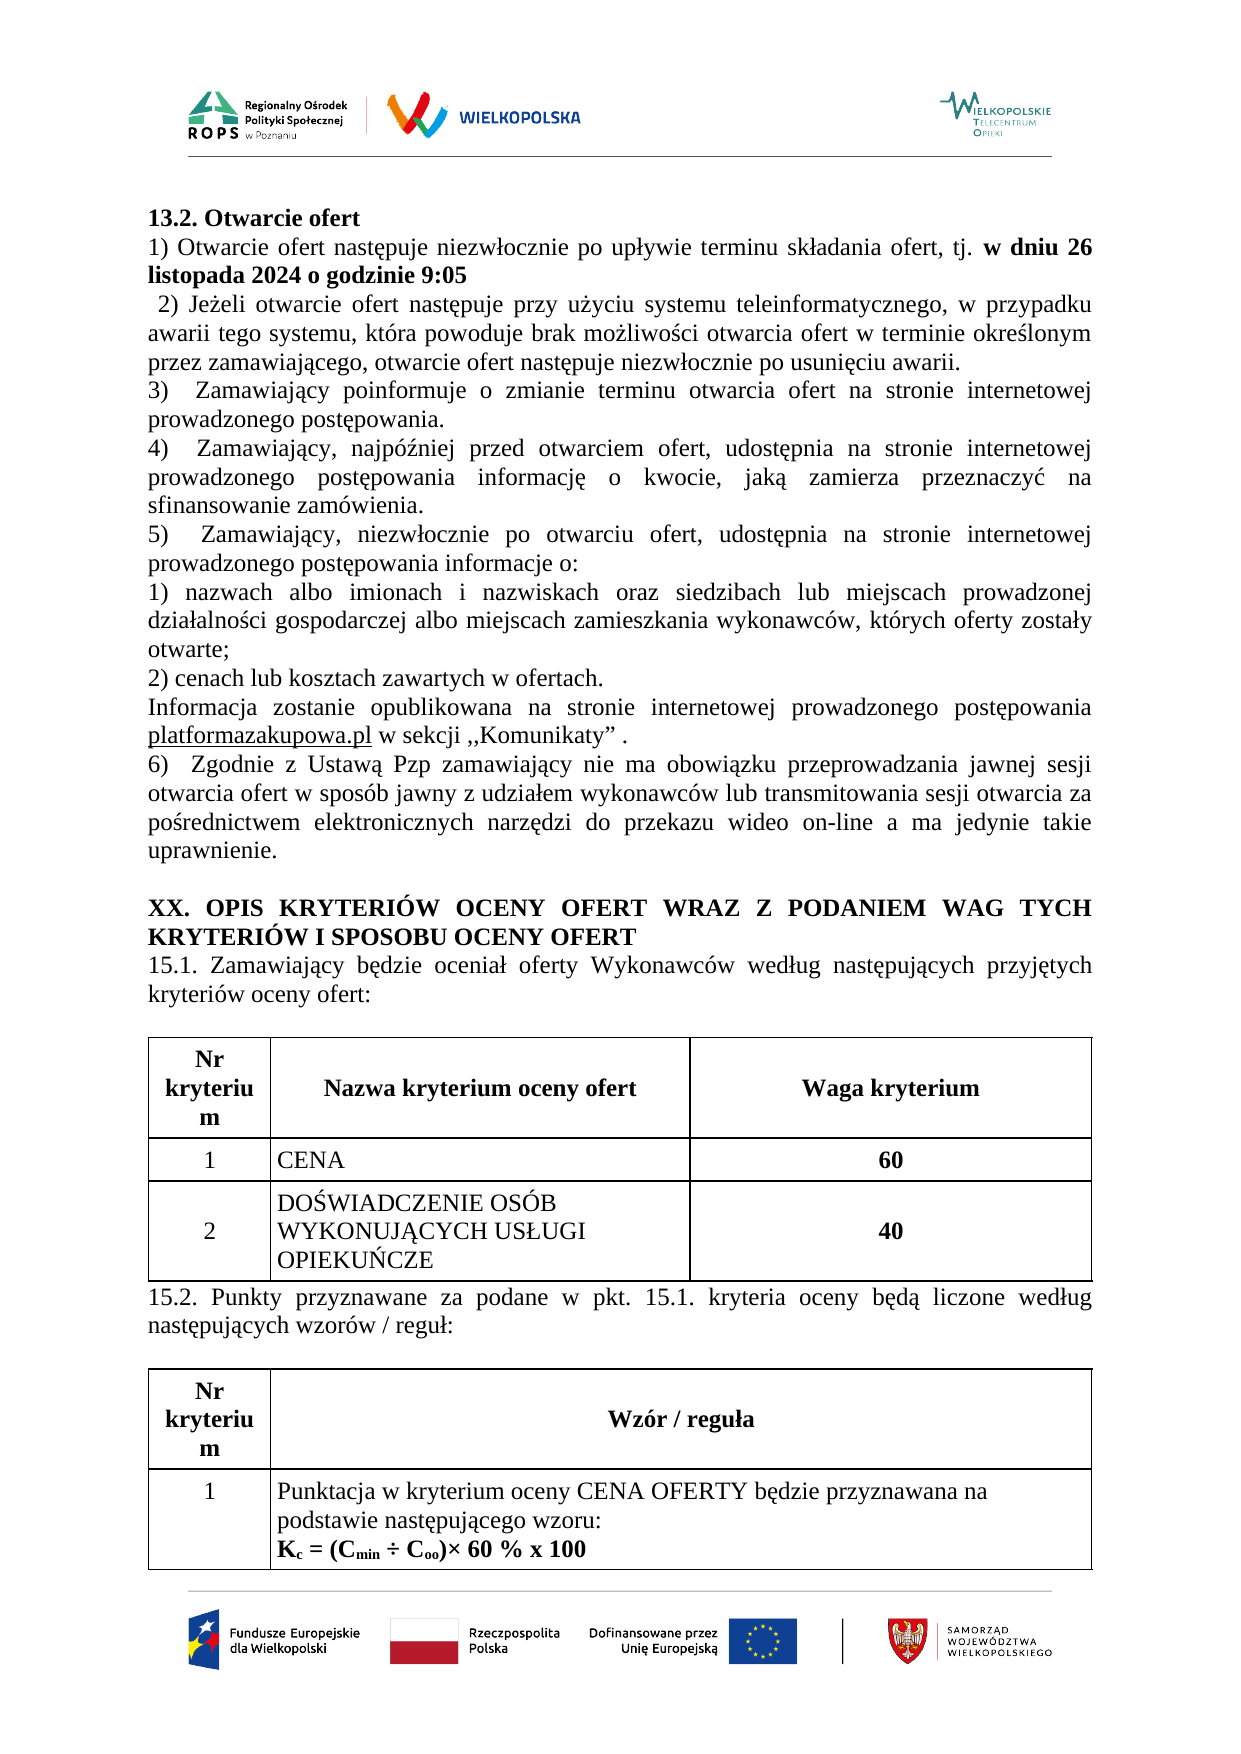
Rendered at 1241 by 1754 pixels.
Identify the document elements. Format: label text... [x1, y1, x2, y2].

table_cell 2 [149, 1182, 270, 1280]
table_cell 1 [149, 1470, 270, 1569]
table_header Waga kryterium [691, 1038, 1091, 1137]
text 1) Otwarcie ofert następuje niezwłocznie po upływie terminu składania ofert, tj. w dniu 26 listopada 2024 o godzinie 9:05 [148, 232, 1093, 289]
table_cell 60 [691, 1139, 1091, 1180]
text 6) Zgodnie z Ustawą Pzp zamawiający nie ma obowiązku przeprowadzania jawnej sesji otwarcia ofert w sposób jawny z udziałem wykonawców lub transmitowania sesji otwarcia za pośrednictwem elektronicznych narzędzi do przekazu wideo on-line a ma jedynie takie uprawnienie. [148, 749, 1093, 864]
text 3) Zamawiający poinformuje o zmianie terminu otwarcia ofert na stronie internetowej prowadzonego postępowania. [148, 376, 1093, 433]
text XX. OPIS KRYTERIÓW OCENY OFERT WRAZ Z PODANIEM WAG TYCH KRYTERIÓW I SPOSOBU OCENY OFERT [148, 893, 1093, 951]
table_header Wzór / reguła [271, 1370, 1091, 1468]
table_cell 1 [149, 1139, 270, 1180]
picture [147, 73, 1093, 175]
text 13.2. Otwarcie ofert [148, 203, 1093, 232]
text 1) nazwach albo imionach i nazwiskach oraz siedzibach lub miejscach prowadzonej działalności gospodarczej albo miejscach zamieszkania wykonawców, których oferty zostały otwarte; [148, 577, 1093, 663]
text Informacja zostanie opublikowana na stronie internetowej prowadzonego postępowania platformazakupowa.pl w sekcji ,,Komunikaty” . [148, 692, 1093, 749]
text 15.2. Punkty przyznawane za podane w pkt. 15.1. kryteria oceny będą liczone według następujących wzorów / reguł: [148, 1282, 1093, 1339]
text 15.1. Zamawiający będzie oceniał oferty Wykonawców według następujących przyjętych kryteriów oceny ofert: [148, 951, 1093, 1008]
table_header Nr kryterium [149, 1370, 270, 1468]
table_cell CENA [271, 1139, 689, 1180]
text 4) Zamawiający, najpóźniej przed otwarciem ofert, udostępnia na stronie internetowej prowadzonego postępowania informację o kwocie, jaką zamierza przeznaczyć na sfinansowanie zamówienia. [148, 433, 1093, 519]
picture [147, 1586, 1093, 1688]
table_header Nazwa kryterium oceny ofert [271, 1038, 689, 1137]
text 5) Zamawiający, niezwłocznie po otwarciu ofert, udostępnia na stronie internetowej prowadzonego postępowania informacje o: [148, 519, 1093, 577]
text 2) Jeżeli otwarcie ofert następuje przy użyciu systemu teleinformatycznego, w przypadku awarii tego systemu, która powoduje brak możliwości otwarcia ofert w terminie określonym przez zamawiającego, otwarcie ofert następuje niezwłocznie po usunięciu awarii. [148, 289, 1093, 376]
table_header Nr kryterium [149, 1038, 270, 1137]
table_cell DOŚWIADCZENIE OSÓB WYKONUJĄCYCH USŁUGI OPIEKUŃCZE [271, 1182, 689, 1280]
table_cell 40 [691, 1182, 1091, 1280]
text 2) cenach lub kosztach zawartych w ofertach. [148, 663, 1093, 692]
